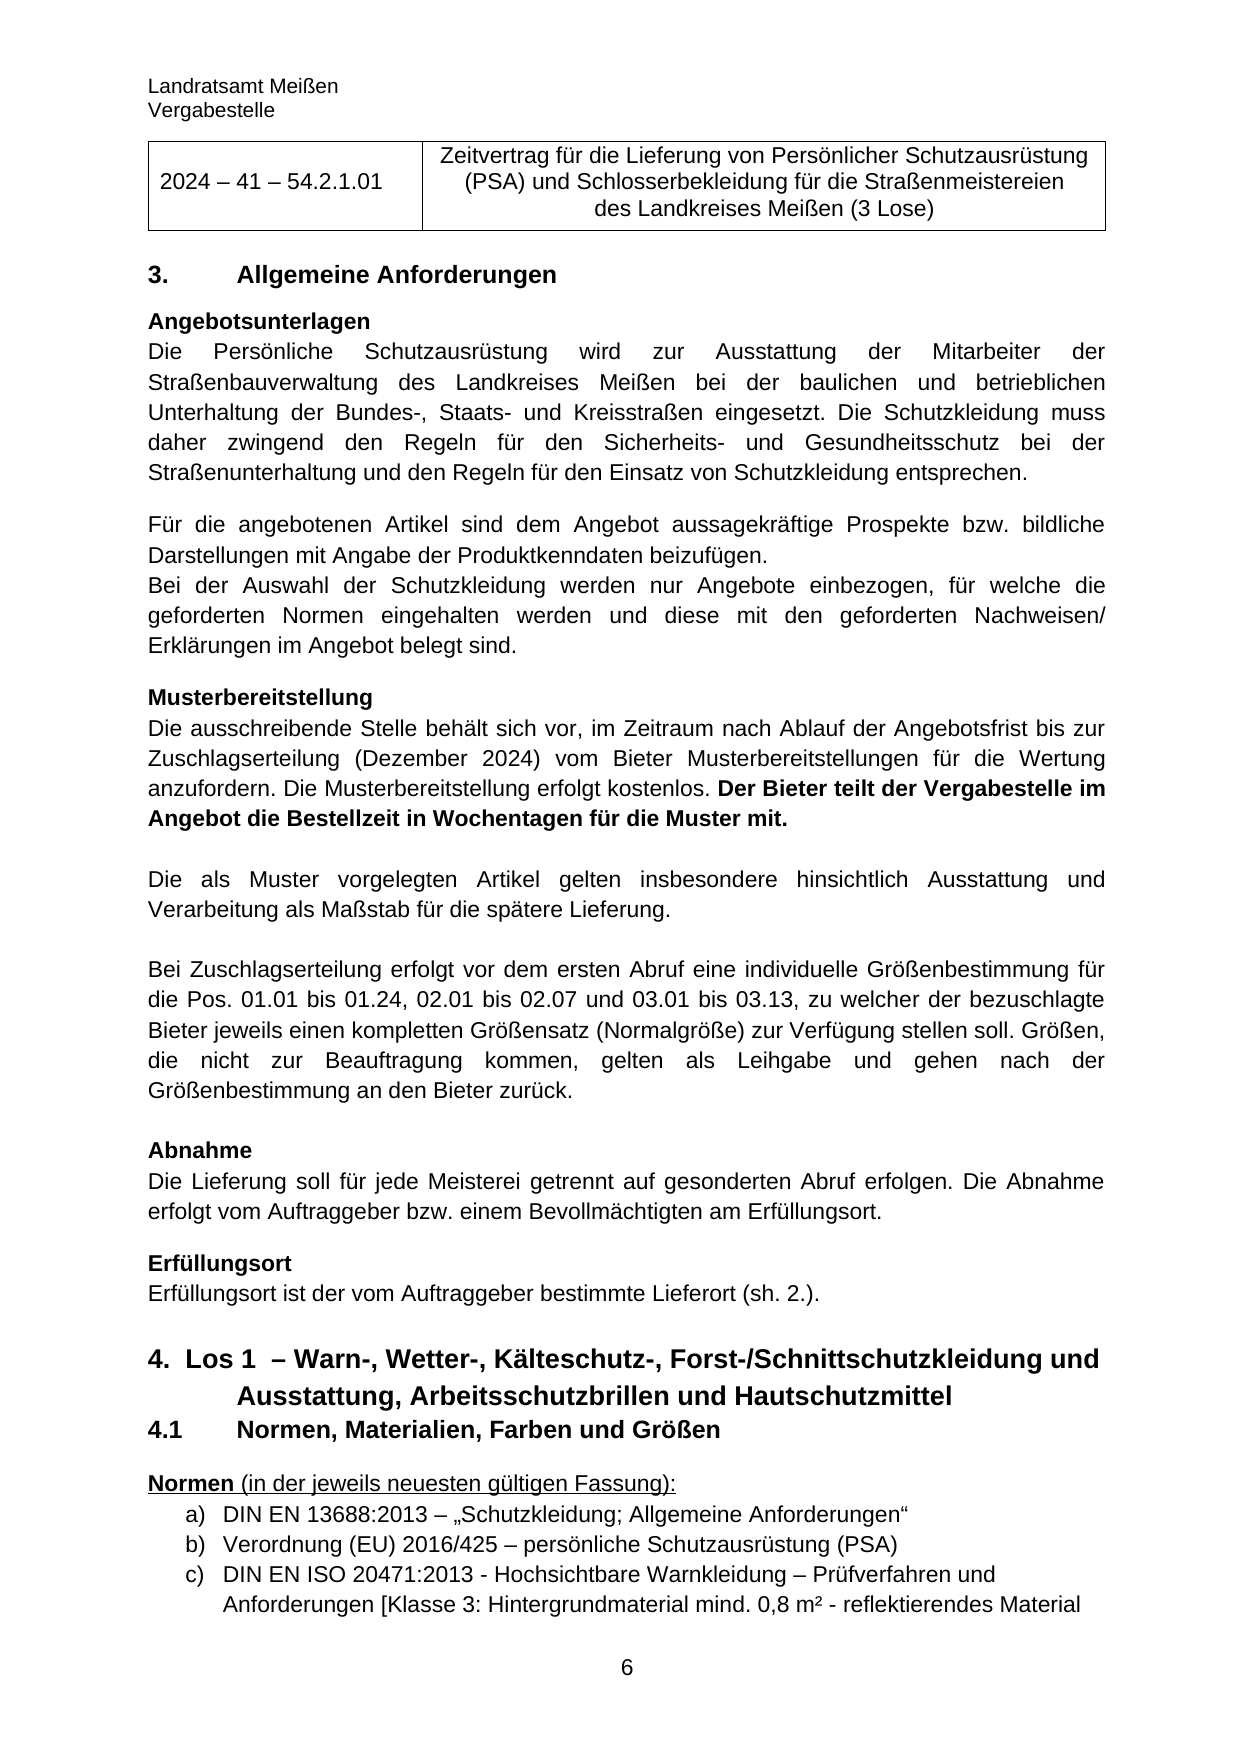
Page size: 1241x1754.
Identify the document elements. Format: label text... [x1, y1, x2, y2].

list Verordnung (EU) 2016/425 – persönliche Schutzausrüstung (PSA) [185, 1531, 1106, 1557]
text 3. Allgemeine Anforderungen [148, 260, 1106, 289]
text Bei Zuschlagserteilung erfolgt vor dem ersten Abruf eine individuelle Größenbestimmung für die Pos. 01.01 bis 01.24, 02.01 bis 02.07 und 03.01 bis 03.13, zu welcher der bezuschlagte Bieter jeweils einen kompletten Größensatz (Normalgröße) zur Verfügung stellen soll. Größen, die nicht zur Beauftragung kommen, gelten als Leihgabe und gehen nach der Größenbestimmung an den Bieter zurück. [148, 956, 1106, 1103]
text Die ausschreibende Stelle behält sich vor, im Zeitraum nach Ablauf der Angebotsfrist bis zur Zuschlagserteilung (Dezember 2024) vom Bieter Musterbereitstellungen für die Wertung anzufordern. Die Musterbereitstellung erfolgt kostenlos. Der Bieter teilt der Vergabestelle im Angebot die Bestellzeit in Wochentagen für die Muster mit. [148, 714, 1106, 832]
text 4. Los 1 – Warn-, Wetter-, Kälteschutz-, Forst-/Schnittschutzkleidung und Ausstattung, Arbeitsschutzbrillen und Hautschutzmittel [148, 1343, 1106, 1411]
text Die Lieferung soll für jede Meisterei getrennt auf gesonderten Abruf erfolgen. Die Abnahme erfolgt vom Auftraggeber bzw. einem Bevollmächtigten am Erfüllungsort. [148, 1168, 1106, 1224]
text 4.1 Normen, Materialien, Farben und Größen [148, 1415, 1106, 1444]
text Erfüllungsort [148, 1250, 1106, 1276]
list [185, 1561, 1106, 1618]
text Angebotsunterlagen [148, 308, 1106, 334]
text Musterbereitstellung [148, 684, 1106, 711]
text Die Persönliche Schutzausrüstung wird zur Ausstattung der Mitarbeiter der Straßenbauverwaltung des Landkreises Meißen bei der baulichen und betrieblichen Unterhaltung der Bundes-, Staats- und Kreisstraßen eingesetzt. Die Schutzkleidung muss daher zwingend den Regeln für den Sicherheits- und Gesundheitsschutz bei der Straßenunterhaltung und den Regeln für den Einsatz von Schutzkleidung entsprechen. [148, 338, 1106, 486]
text Bei der Auswahl der Schutzkleidung werden nur Angebote einbezogen, für welche die geforderten Normen eingehalten werden und diese mit den geforderten Nachweisen/ Erklärungen im Angebot belegt sind. [148, 572, 1106, 658]
text Die als Muster vorgelegten Artikel gelten insbesondere hinsichtlich Ausstattung und Verarbeitung als Maßstab für die spätere Lieferung. [148, 866, 1106, 922]
list DIN EN 13688:2013 – „Schutzkleidung; Allgemeine Anforderungen“ [185, 1501, 1106, 1527]
text Für die angebotenen Artikel sind dem Angebot aussagekräftige Prospekte bzw. bildliche Darstellungen mit Angabe der Produktkenndaten beizufügen. [148, 511, 1106, 568]
text Normen (in der jeweils neuesten gültigen Fassung): [148, 1470, 1106, 1497]
text Abnahme [148, 1137, 1106, 1164]
text Erfüllungsort ist der vom Auftraggeber bestimmte Lieferort (sh. 2.). [148, 1280, 1106, 1307]
